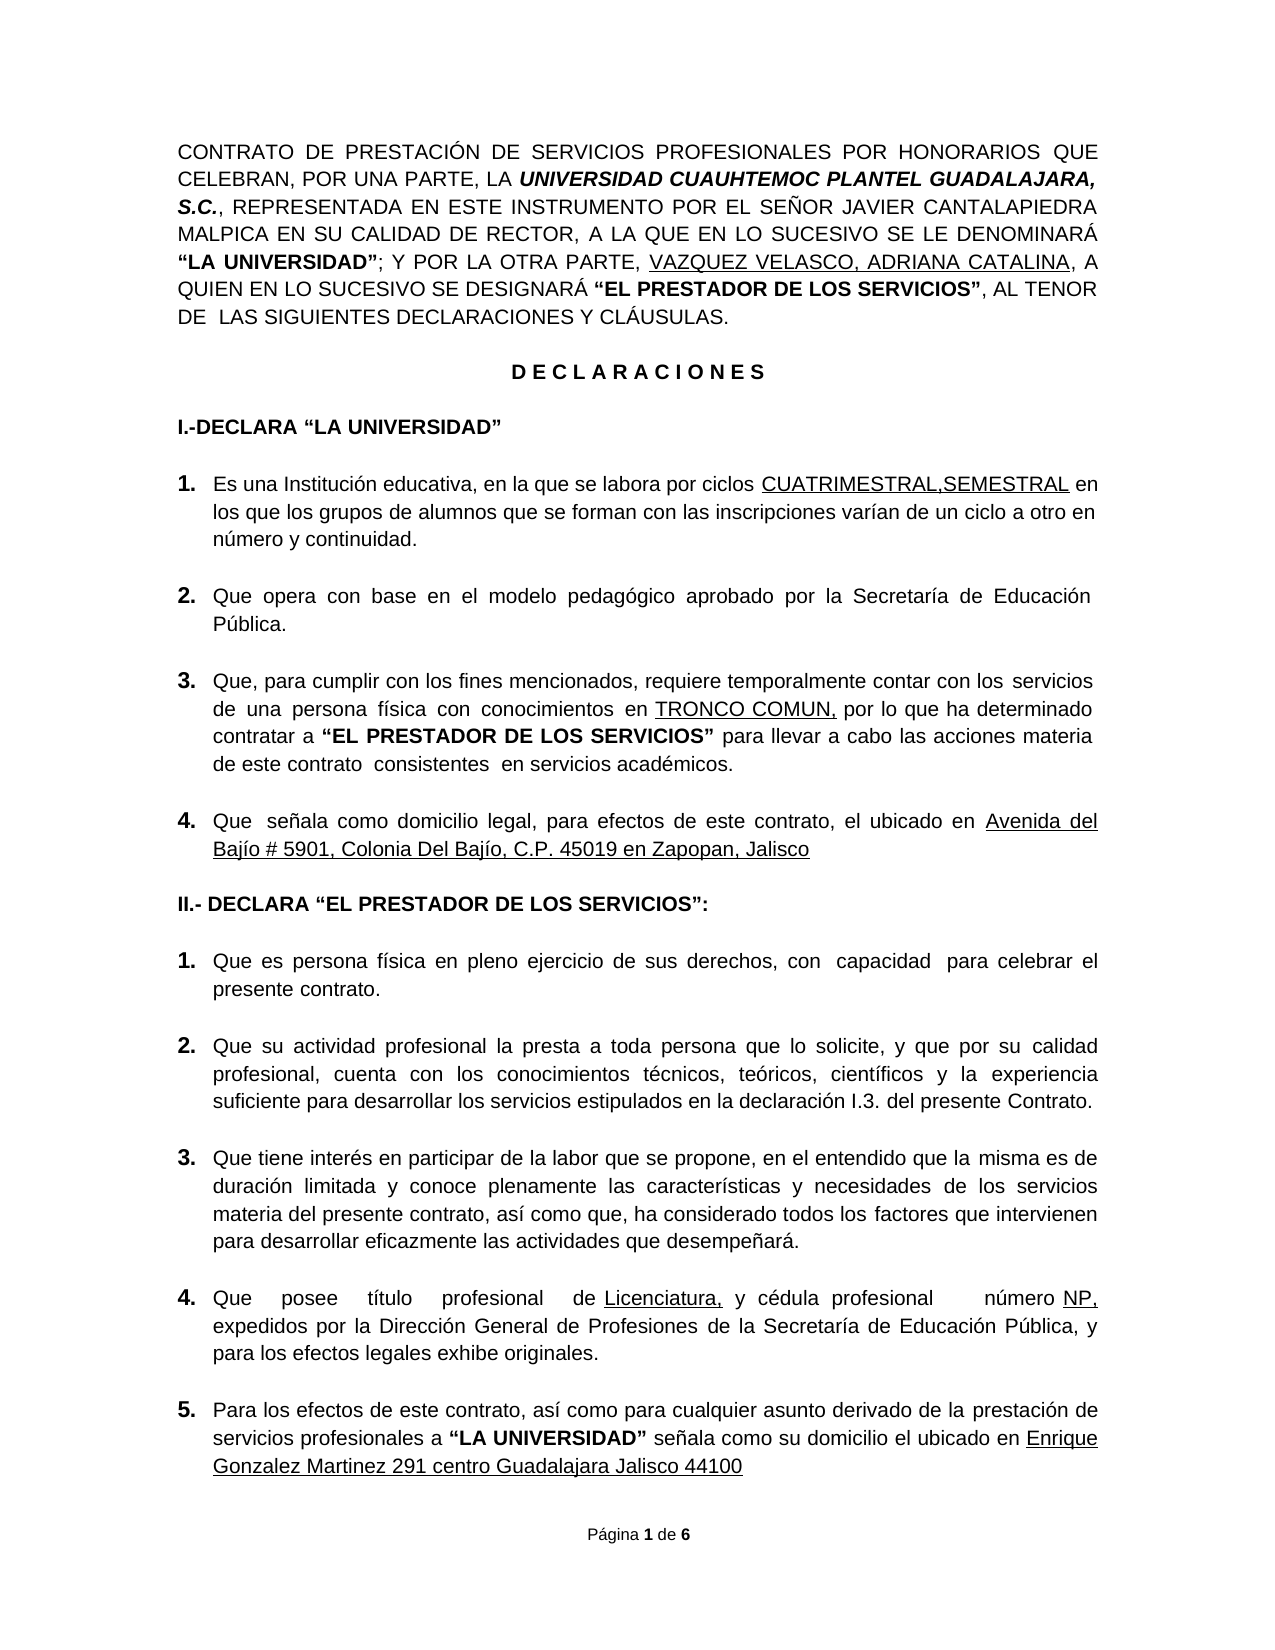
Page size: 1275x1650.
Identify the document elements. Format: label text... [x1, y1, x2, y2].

text CONTRATO DE PRESTACIÓN DE SERVICIOS PROFESIONALES POR HONORARIOS QUE CELEBRAN, POR UNA PARTE, LA UNIVERSIDAD CUAUHTEMOC PLANTEL GUADALAJARA, S.C., REPRESENTADA EN ESTE INSTRUMENTO POR EL SEÑOR JAVIER CANTALAPIEDRA MALPICA EN SU CALIDAD DE RECTOR, A LA QUE EN LO SUCESIVO SE LE DENOMINARÁ “LA UNIVERSIDAD”; Y POR LA OTRA PARTE, VAZQUEZ VELASCO, ADRIANA CATALINA, A QUIEN EN LO SUCESIVO SE DESIGNARÁ “EL PRESTADOR DE LOS SERVICIOS”, AL TENOR DE LAS SIGUIENTES DECLARACIONES Y CLÁUSULAS. [177, 139, 1098, 328]
list Que opera con base en el modelo pedagógico aprobado por la Secretaría de Educación Pública. [177, 582, 1092, 636]
text I.-DECLARA “LA UNIVERSIDAD” [177, 414, 1110, 438]
list Que posee título profesional de Licenciatura, y cédula profesional número NP, expedidos por la Dirección General de Profesiones de la Secretaría de Educación Pública, y para los efectos legales exhibe originales. [177, 1284, 1098, 1365]
list Que tiene interés en participar de la labor que se propone, en el entendido que la misma es de duración limitada y conoce plenamente las características y necesidades de los servicios materia del presente contrato, así como que, ha considerado todos los factores que intervienen para desarrollar eficazmente las actividades que desempeñará. [177, 1144, 1098, 1253]
subtitle II.- DECLARA “EL PRESTADOR DE LOS SERVICIOS”: [177, 892, 1110, 916]
list Que señala como domicilio legal, para efectos de este contrato, el ubicado en Avenida del Bajío # 5901, Colonia Del Bajío, C.P. 45019 en Zapopan, Jalisco [177, 807, 1098, 861]
subtitle D E C L A R A C I O N E S [177, 359, 1098, 383]
list Que su actividad profesional la presta a toda persona que lo solicite, y que por su calidad profesional, cuenta con los conocimientos técnicos, teóricos, científicos y la experiencia suficiente para desarrollar los servicios estipulados en la declaración I.3. del presente Contrato. [177, 1032, 1098, 1113]
list Para los efectos de este contrato, así como para cualquier asunto derivado de la prestación de servicios profesionales a “LA UNIVERSIDAD” señala como su domicilio el ubicado en Enrique Gonzalez Martinez 291 centro Guadalajara Jalisco 44100 [177, 1396, 1098, 1478]
list Que es persona física en pleno ejercicio de sus derechos, con capacidad para celebrar el presente contrato. [177, 947, 1098, 1001]
list Que, para cumplir con los fines mencionados, requiere temporalmente contar con los servicios de una persona física con conocimientos en TRONCO COMUN, por lo que ha determinado contratar a “EL PRESTADOR DE LOS SERVICIOS” para llevar a cabo las acciones materia de este contrato consistentes en servicios académicos. [177, 667, 1093, 776]
list Es una Institución educativa, en la que se labora por ciclos CUATRIMESTRAL,SEMESTRAL en los que los grupos de alumnos que se forman con las inscripciones varían de un ciclo a otro en número y continuidad. [177, 469, 1098, 551]
